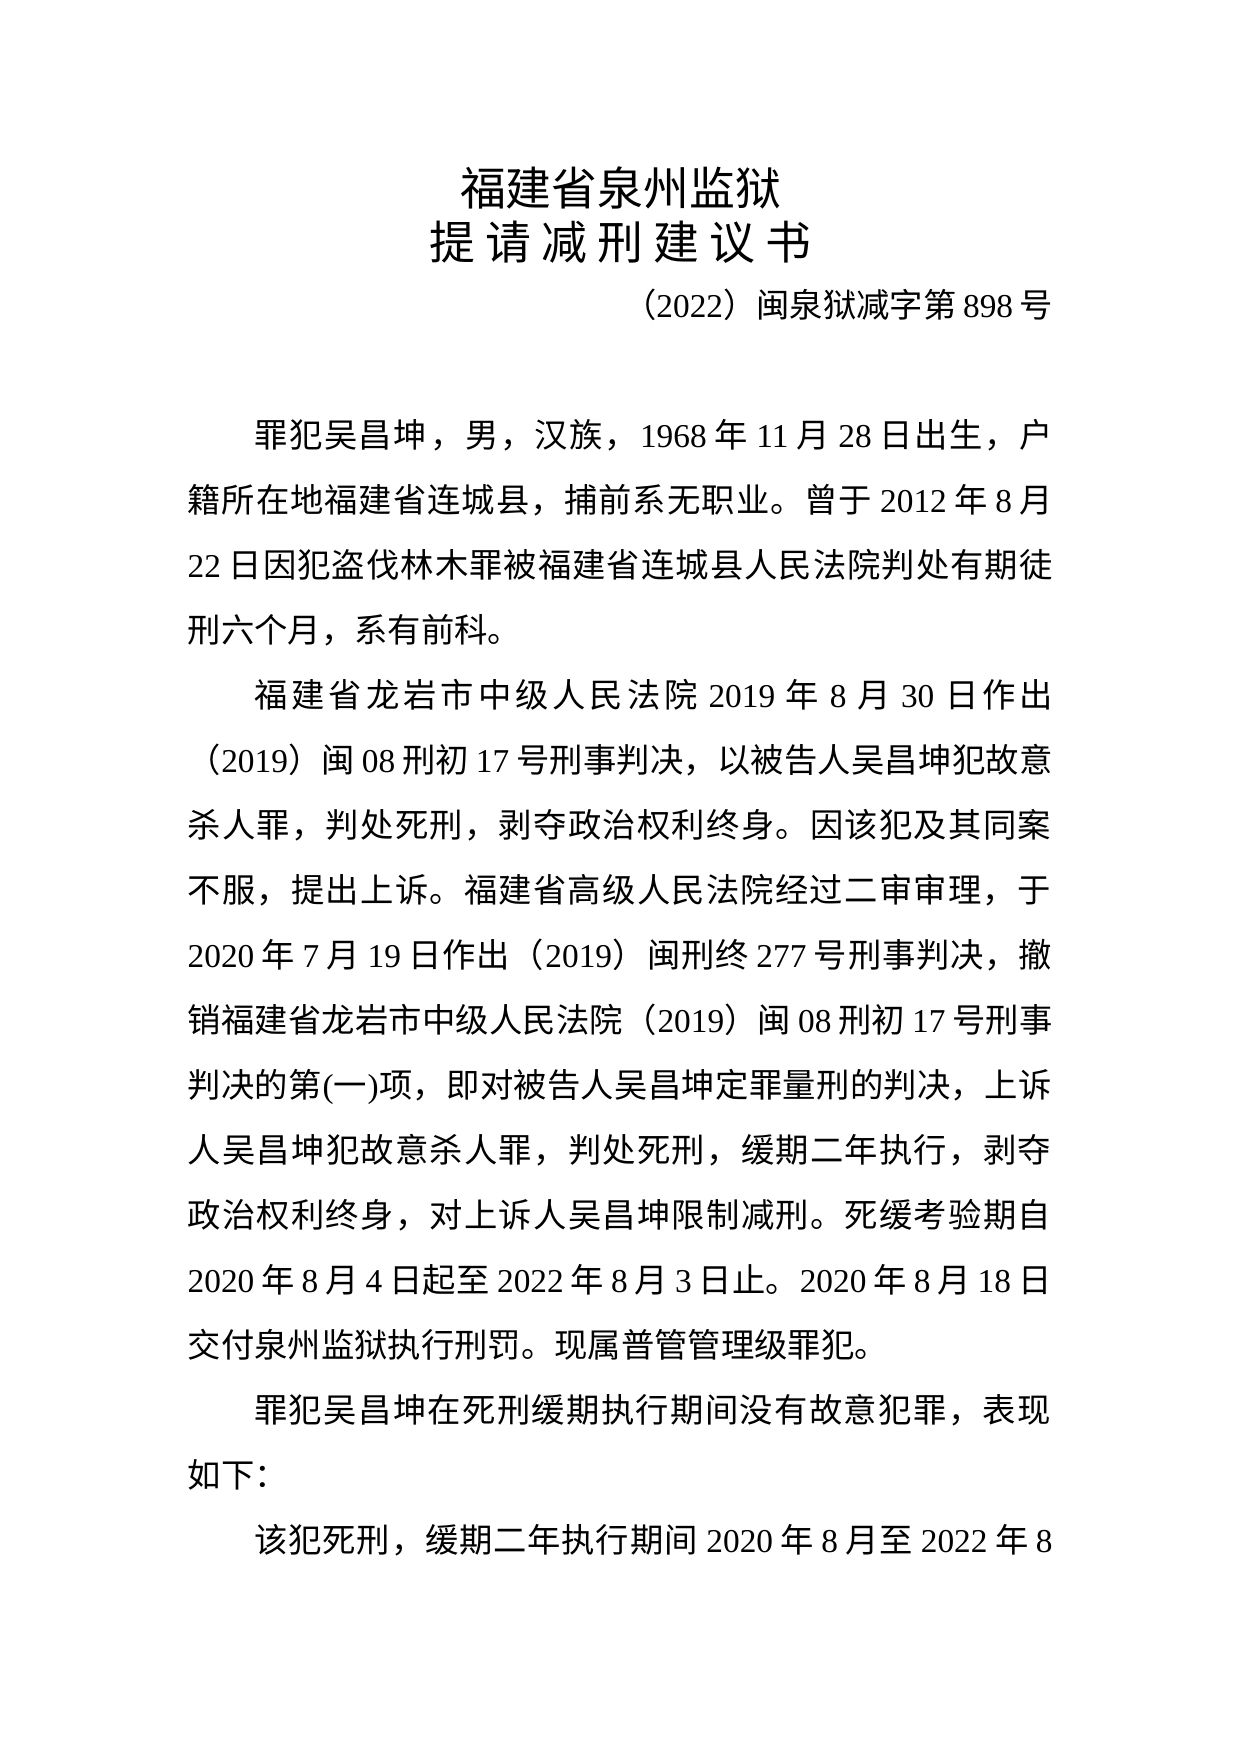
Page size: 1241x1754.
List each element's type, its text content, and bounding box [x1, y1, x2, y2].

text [187, 1505, 1053, 1570]
text 罪犯吴昌坤，男，汉族，1968年11月28日出生，户籍所在地福建省连城县，捕前系无职业。曾于2012年8月22日因犯盗伐林木罪被福建省连城县人民法院判处有期徒刑六个月，系有前科。 [187, 400, 1053, 660]
text 福建省龙岩市中级人民法院2019年8月30日作出（2019）闽08刑初17号刑事判决，以被告人吴昌坤犯故意杀人罪，判处死刑，剥夺政治权利终身。因该犯及其同案不服，提出上诉。福建省高级人民法院经过二审审理，于2020年7月19日作出（2019）闽刑终277号刑事判决，撤销福建省龙岩市中级人民法院（2019）闽08刑初17号刑事判决的第(一)项，即对被告人吴昌坤定罪量刑的判决，上诉人吴昌坤犯故意杀人罪，判处死刑，缓期二年执行，剥夺政治权利终身，对上诉人吴昌坤限制减刑。死缓考验期自2020年8月4日起至2022年8月3日止。2020年8月18日交付泉州监狱执行刑罚。现属普管管理级罪犯。 [187, 660, 1053, 1375]
text 罪犯吴昌坤在死刑缓期执行期间没有故意犯罪，表现如下： [187, 1375, 1053, 1505]
text 提 请 减 刑 建 议 书 [187, 216, 1053, 270]
text （2022）闽泉狱减字第898号 [187, 270, 1053, 335]
text 福建省泉州监狱 [187, 162, 1053, 216]
